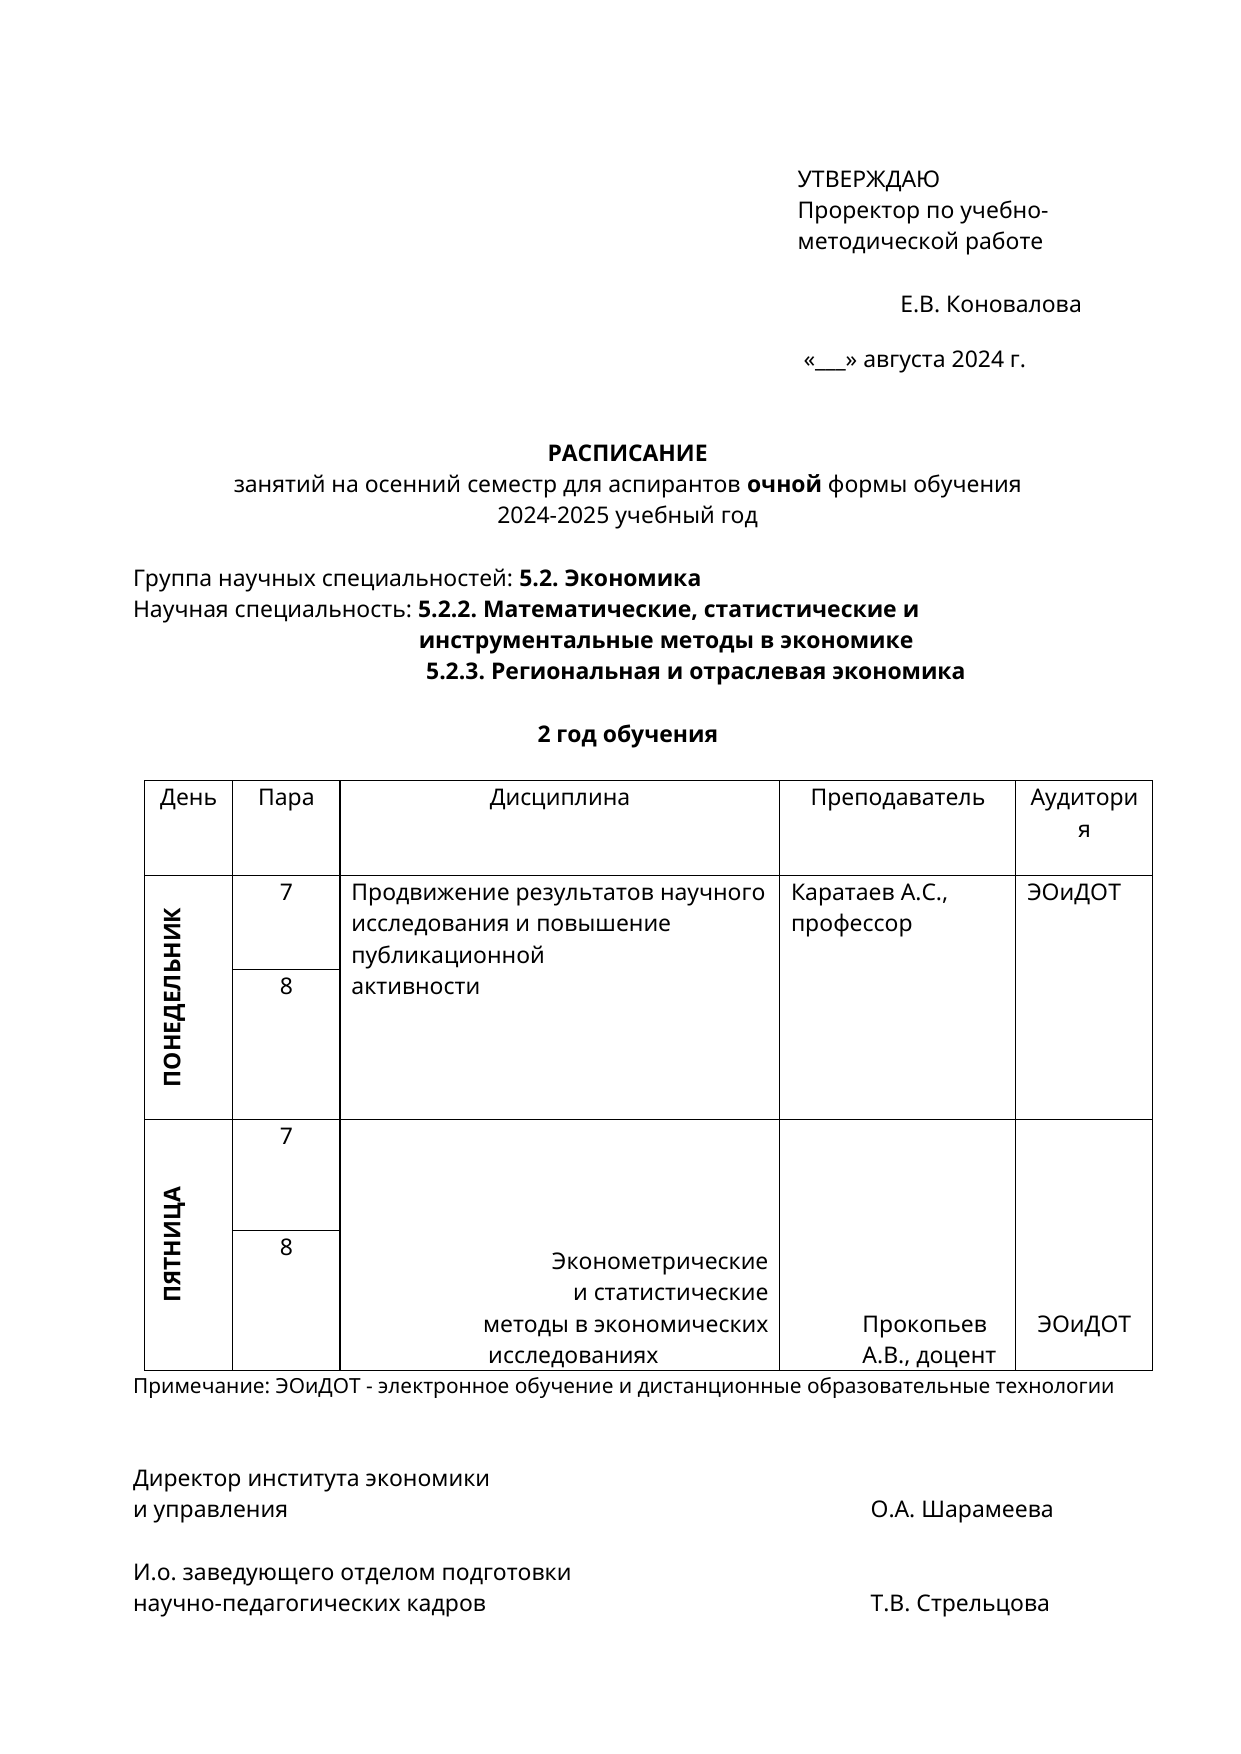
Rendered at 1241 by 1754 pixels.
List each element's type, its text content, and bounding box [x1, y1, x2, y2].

text Группа научных специальностей: 5.2. Экономика [133, 562, 1122, 593]
text И.о. заведующего отделом подготовки [133, 1556, 1122, 1587]
text Е.В. Коновалова [133, 287, 1122, 319]
table_cell ЭОиДОТ [1016, 876, 1152, 1119]
table_header Аудитория [1016, 781, 1152, 875]
text УТВЕРЖДАЮ [658, 162, 1122, 194]
table_header Преподаватель [780, 781, 1015, 875]
table_header Дисциплина [341, 781, 779, 875]
text 5.2.3. Региональная и отраслевая экономика [133, 655, 1122, 687]
table_cell ПОНЕДЕЛЬНИК [145, 876, 232, 1119]
text занятий на осенний семестр для аспирантов очной формы обучения [133, 468, 1122, 499]
text инструментальные методы в экономике [133, 624, 1122, 655]
table_cell 8 [233, 970, 339, 1119]
table_cell Продвижение результатов научного исследования и повышение публикационной активности [341, 876, 779, 1119]
table_cell Каратаев А.С., профессор [780, 876, 1015, 1119]
table_cell 7 [233, 876, 339, 968]
text Директор института экономики [133, 1462, 1122, 1493]
text Проректор по учебно- [797, 194, 1122, 225]
text Примечание: ЭОиДОТ - электронное обучение и дистанционные образовательные технологии [133, 1371, 1211, 1399]
table_cell 8 [233, 1231, 339, 1370]
text научно-педагогических кадров Т.В. Стрельцова [133, 1587, 1122, 1618]
text 2 год обучения [133, 718, 1122, 749]
text и управления О.А. Шарамеева [133, 1493, 1122, 1524]
table_cell 7 [233, 1120, 339, 1230]
table_cell Прокопьев А.В., доцент [780, 1120, 1015, 1370]
table_header Пара [233, 781, 339, 875]
table_cell ЭОиДОТ [1016, 1120, 1152, 1370]
table_cell Эконометрические и статистические методы в экономических исследованиях [341, 1120, 779, 1370]
table_header День [145, 781, 232, 875]
text 2024-2025 учебный год [133, 499, 1122, 530]
text РАСПИСАНИЕ [133, 437, 1122, 468]
table_cell ПЯТНИЦА [145, 1120, 232, 1370]
text Научная специальность: 5.2.2. Математические, статистические и [133, 593, 1122, 624]
text «___» августа 2024 г. [797, 343, 1122, 374]
text методической работе [797, 225, 1122, 256]
